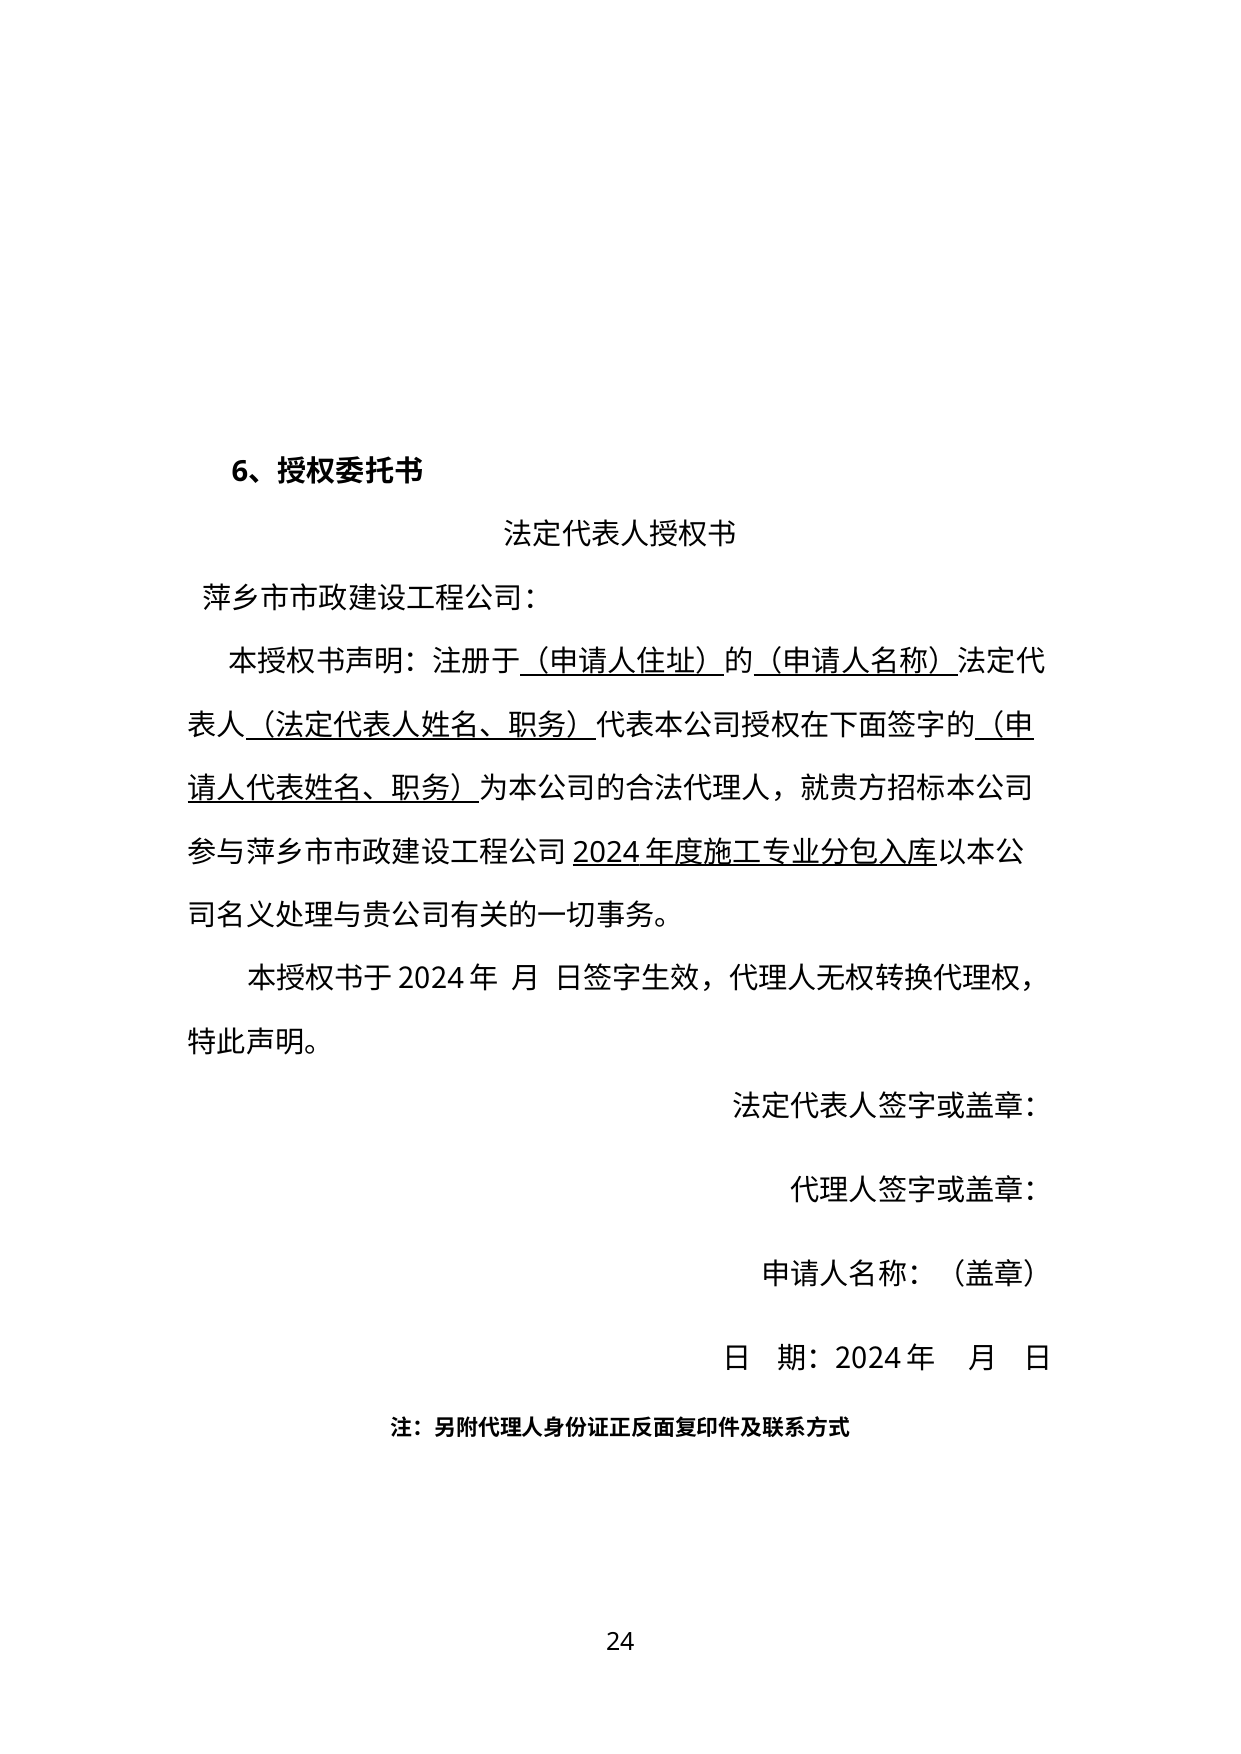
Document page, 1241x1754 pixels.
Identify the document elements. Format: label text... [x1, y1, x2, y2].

text 本授权书声明：注册于（申请人住址）的（申请人名称）法定代表人（法定代表人姓名、职务）代表本公司授权在下面签字的（申请人代表姓名、职务）为本公司的合法代理人，就贵方招标本公司参与萍乡市市政建设工程公司2024年度施工专业分包入库以本公司名义处理与贵公司有关的一切事务。 [187, 638, 1053, 934]
text 法定代表人授权书 [187, 511, 1053, 553]
text 代理人签字或盖章： [187, 1166, 1053, 1209]
text 6、授权委托书 [187, 447, 1053, 490]
text 注：另附代理人身份证正反面复印件及联系方式 [187, 1398, 1053, 1444]
text 本授权书于2024年 月 日签字生效，代理人无权转换代理权，特此声明。 [187, 955, 1053, 1061]
text 法定代表人签字或盖章： [187, 1082, 1053, 1124]
text 萍乡市市政建设工程公司： [187, 574, 1053, 617]
text 日 期：2024年 月 日 [187, 1335, 1053, 1377]
text 申请人名称：（盖章） [187, 1251, 1053, 1293]
